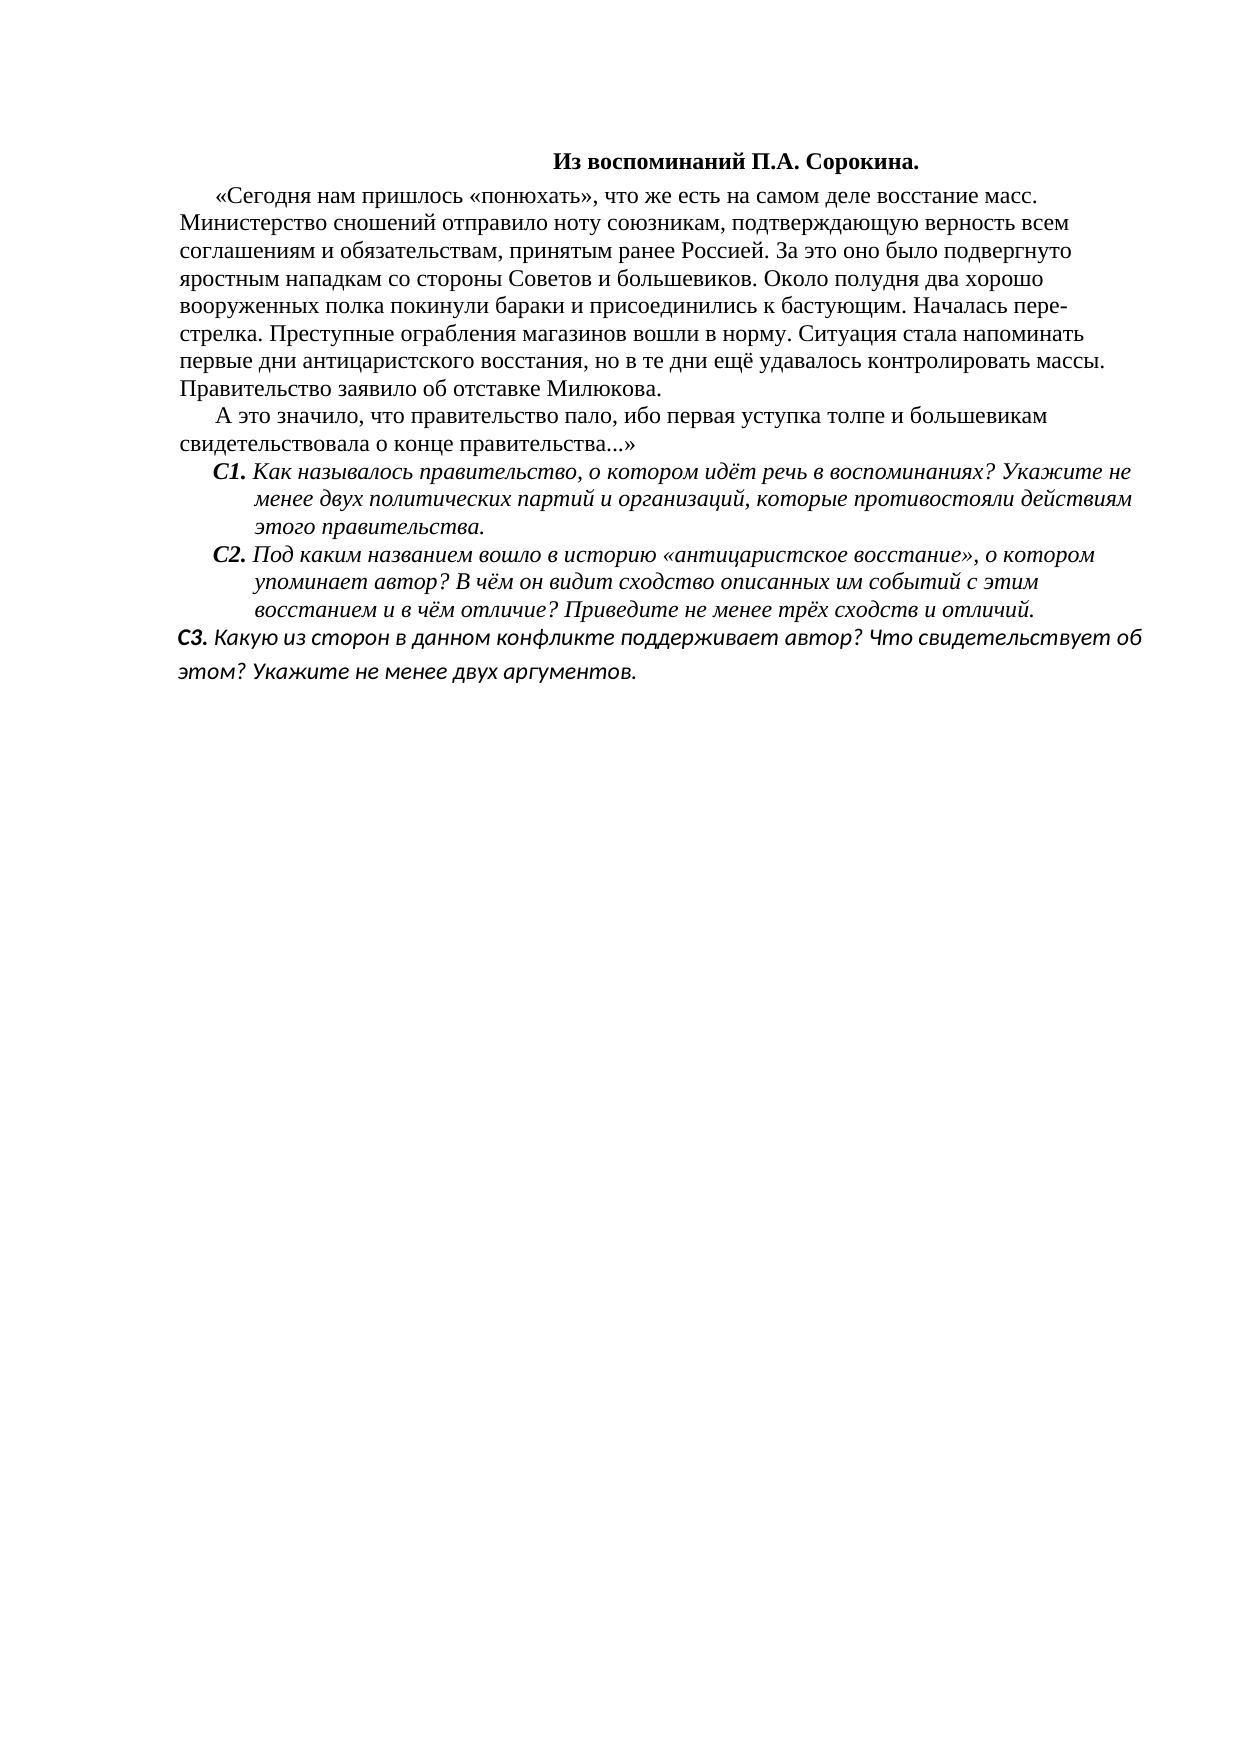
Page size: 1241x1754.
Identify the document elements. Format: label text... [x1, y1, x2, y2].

text С2. Под каким названием вошло в историю «антицаристское восстание», о котором упоминает автор? В чём он видит сходство описанных им событий с этим восстанием и в чём отличие? Приведите не менее трёх сходств и отличий. [213, 539, 1149, 622]
text «Сегодня нам пришлось «понюхать», что же есть на самом деле восстание масс. Министерство сношений отправило ноту союзникам, подтверждающую верность всем соглашениям и обязательствам, принятым ранее Россией. За это оно было подвергнуто яростным нападкам со стороны Советов и большевиков. Около полудня два хорошо вооруженных полка покинули бараки и присоединились к бастующим. Началась пере-стрелка. Преступные ограбления магазинов вошли в норму. Ситуация стала напоминать первые дни антицаристского восстания, но в те дни ещё удавалось контролировать массы. Правительство заявило об отставке Милюкова. [179, 181, 1149, 402]
text Из воспоминаний П.А. Сорокина. [315, 147, 1152, 174]
text А это значило, что правительство пало, ибо первая уступка толпе и большевикам свидетельствовала о конце правительства...» [179, 402, 1149, 457]
text С3. Какую из сторон в данном конфликте поддерживает автор? Что свидетельствует об этом? Укажите не менее двух аргументов. [177, 622, 1152, 685]
text С1. Как называлось правительство, о котором идёт речь в воспоминаниях? Укажите не менее двух политических партий и организаций, которые противостояли действиям этого правительства. [213, 457, 1149, 539]
